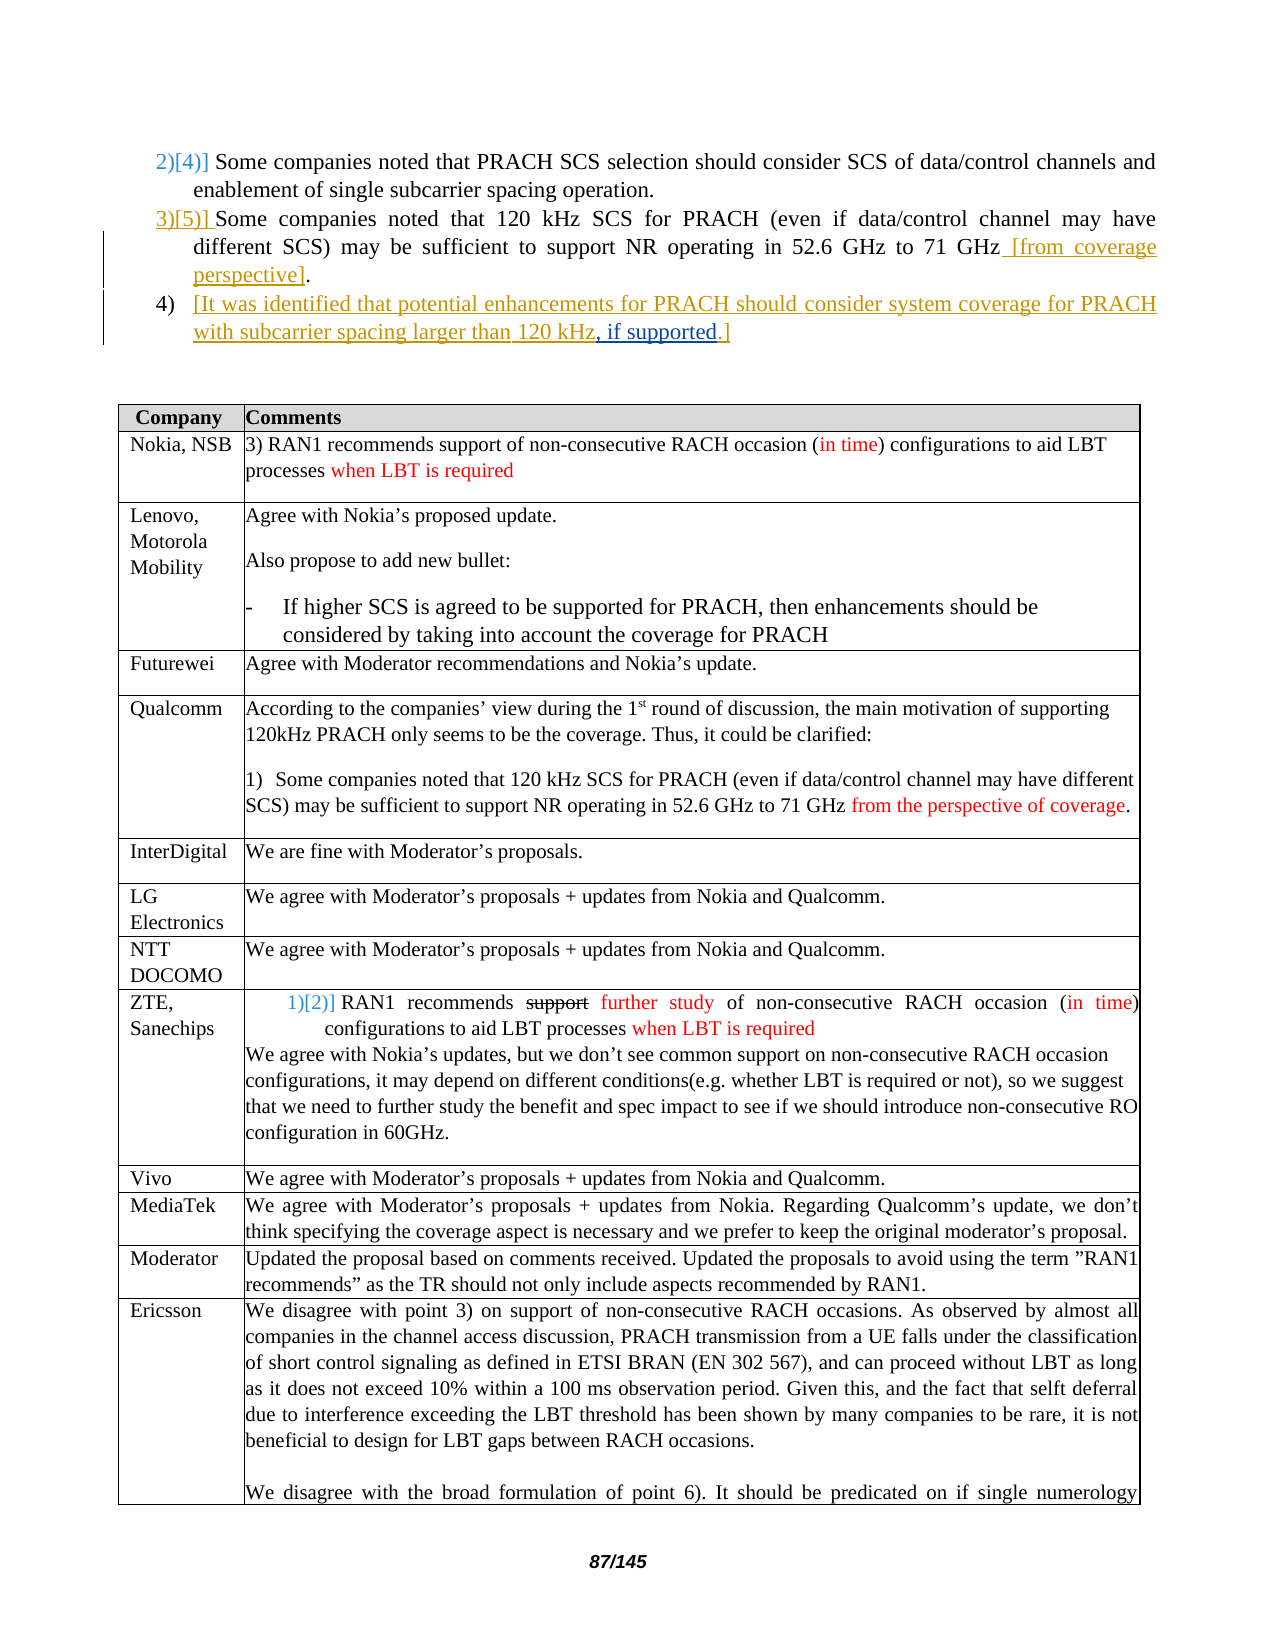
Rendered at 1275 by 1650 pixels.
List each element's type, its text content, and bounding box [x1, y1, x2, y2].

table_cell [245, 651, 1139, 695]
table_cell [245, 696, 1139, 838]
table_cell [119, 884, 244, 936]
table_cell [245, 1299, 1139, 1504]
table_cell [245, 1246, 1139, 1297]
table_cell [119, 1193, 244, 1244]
list Some companies noted that PRACH SCS selection should consider SCS of data/control channels and enablement of single subcarrier spacing operation. [156, 148, 1157, 202]
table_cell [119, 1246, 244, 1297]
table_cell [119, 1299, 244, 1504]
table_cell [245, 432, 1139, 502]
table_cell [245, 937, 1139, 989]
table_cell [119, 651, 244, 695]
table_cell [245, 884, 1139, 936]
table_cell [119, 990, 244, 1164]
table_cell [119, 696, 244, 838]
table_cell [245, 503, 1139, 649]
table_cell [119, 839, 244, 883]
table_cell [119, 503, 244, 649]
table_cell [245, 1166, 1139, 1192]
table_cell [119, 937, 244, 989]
list Some companies noted that 120 kHz SCS for PRACH (even if data/control channel may have different SCS) may be sufficient to support NR operating in 52.6 GHz to 71 GHz. [156, 204, 1157, 288]
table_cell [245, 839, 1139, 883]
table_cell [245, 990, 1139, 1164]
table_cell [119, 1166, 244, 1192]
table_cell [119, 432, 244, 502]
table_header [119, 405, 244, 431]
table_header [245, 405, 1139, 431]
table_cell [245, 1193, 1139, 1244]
